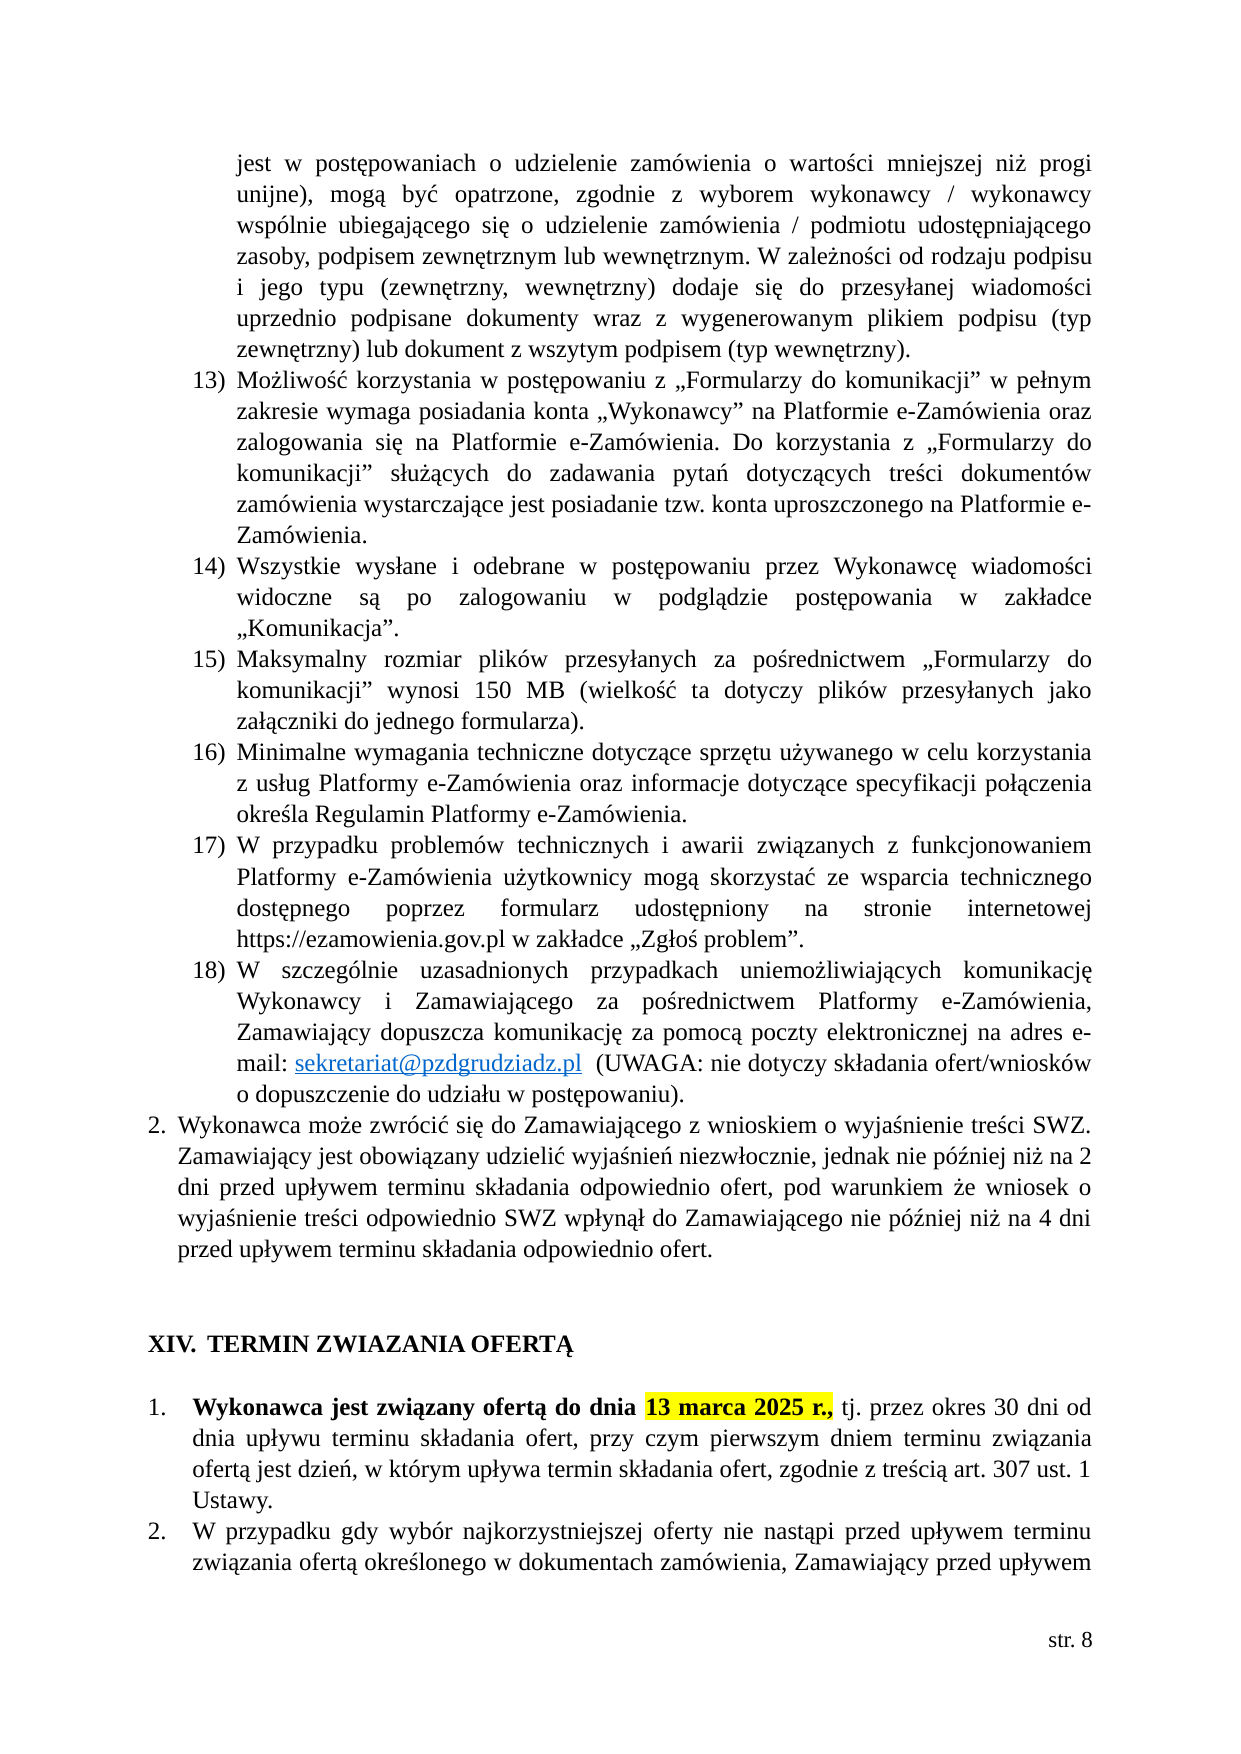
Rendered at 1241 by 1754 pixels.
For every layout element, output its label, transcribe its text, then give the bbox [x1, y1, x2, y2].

list Wykonawca może zwrócić się do Zamawiającego z wnioskiem o wyjaśnienie treści SWZ. Zamawiający jest obowiązany udzielić wyjaśnień niezwłocznie, jednak nie później niż na 2 dni przed upływem terminu składania odpowiednio ofert, pod warunkiem że wniosek o wyjaśnienie treści odpowiednio SWZ wpłynął do Zamawiającego nie później niż na 4 dni przed upływem terminu składania odpowiednio ofert. [148, 1110, 1092, 1263]
list TERMIN ZWIAZANIA OFERTĄ [148, 1329, 1092, 1358]
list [236, 148, 1092, 363]
list W szczególnie uzasadnionych przypadkach uniemożliwiających komunikację Wykonawcy i Zamawiającego za pośrednictwem Platformy e-Zamówienia, Zamawiający dopuszcza komunikację za pomocą poczty elektronicznej na adres e-mail: sekretariat@pzdgrudziadz.pl (UWAGA: nie dotyczy składania ofert/wniosków o dopuszczenie do udziału w postępowaniu). [192, 955, 1092, 1108]
list Wszystkie wysłane i odebrane w postępowaniu przez Wykonawcę wiadomości widoczne są po zalogowaniu w podglądzie postępowania w zakładce „Komunikacja”. [192, 551, 1092, 642]
list Minimalne wymagania techniczne dotyczące sprzętu używanego w celu korzystania z usług Platformy e-Zamówienia oraz informacje dotyczące specyfikacji połączenia określa Regulamin Platformy e-Zamówienia. [192, 737, 1092, 828]
list Maksymalny rozmiar plików przesyłanych za pośrednictwem „Formularzy do komunikacji” wynosi 150 MB (wielkość ta dotyczy plików przesyłanych jako załączniki do jednego formularza). [192, 644, 1092, 735]
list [148, 1516, 1092, 1576]
list Możliwość korzystania w postępowaniu z „Formularzy do komunikacji” w pełnym zakresie wymaga posiadania konta „Wykonawcy” na Platformie e-Zamówienia oraz zalogowania się na Platformie e-Zamówienia. Do korzystania z „Formularzy do komunikacji” służących do zadawania pytań dotyczących treści dokumentów zamówienia wystarczające jest posiadanie tzw. konta uproszczonego na Platformie e-Zamówienia. [192, 365, 1092, 549]
list Wykonawca jest związany ofertą do dnia 13 marca 2025 r., tj. przez okres 30 dni od dnia upływu terminu składania ofert, przy czym pierwszym dniem terminu związania ofertą jest dzień, w którym upływa termin składania ofert, zgodnie z treścią art. 307 ust. 1 Ustawy. [148, 1392, 1092, 1513]
list W przypadku problemów technicznych i awarii związanych z funkcjonowaniem Platformy e-Zamówienia użytkownicy mogą skorzystać ze wsparcia technicznego dostępnego poprzez formularz udostępniony na stronie internetowej https://ezamowienia.gov.pl w zakładce „Zgłoś problem”. [192, 831, 1092, 952]
